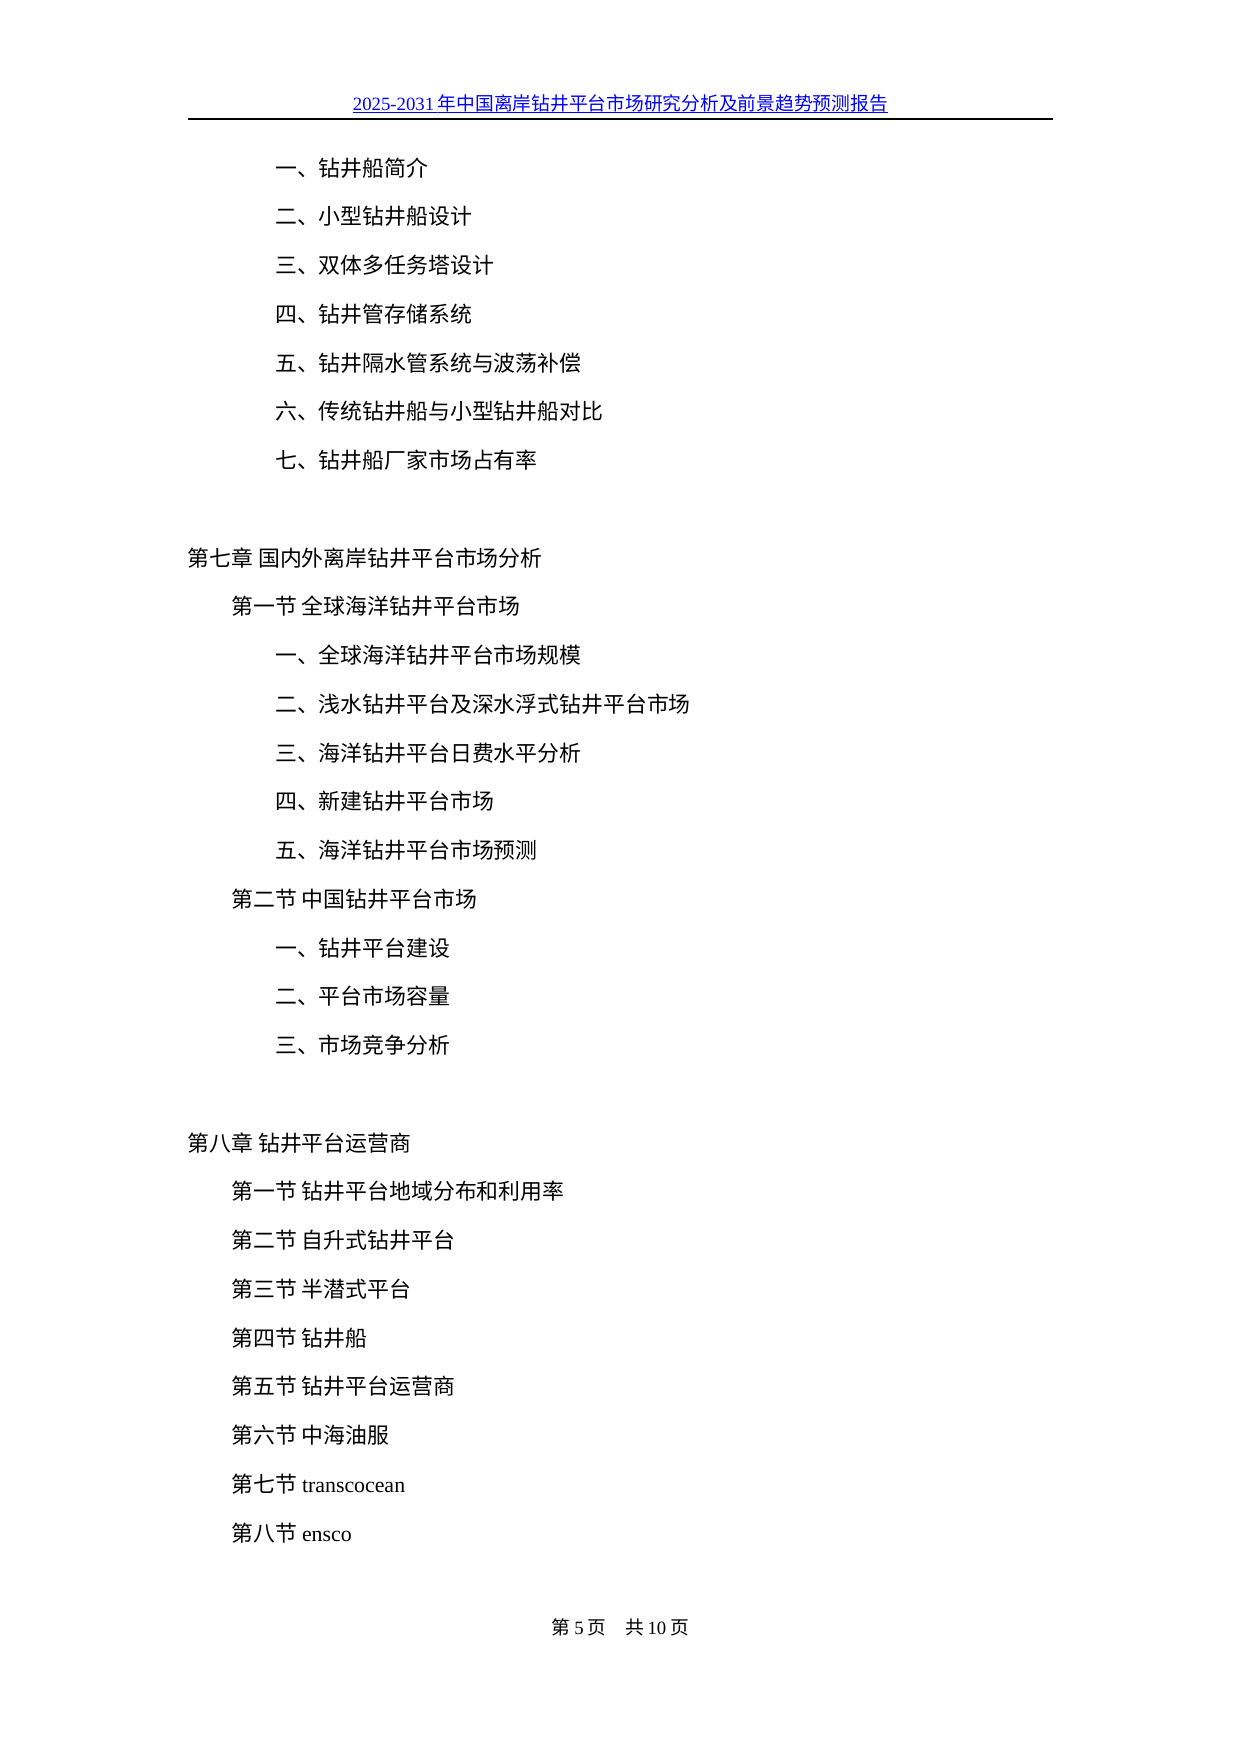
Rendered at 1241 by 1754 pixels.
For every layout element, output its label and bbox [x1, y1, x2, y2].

text [187, 150, 1053, 1548]
